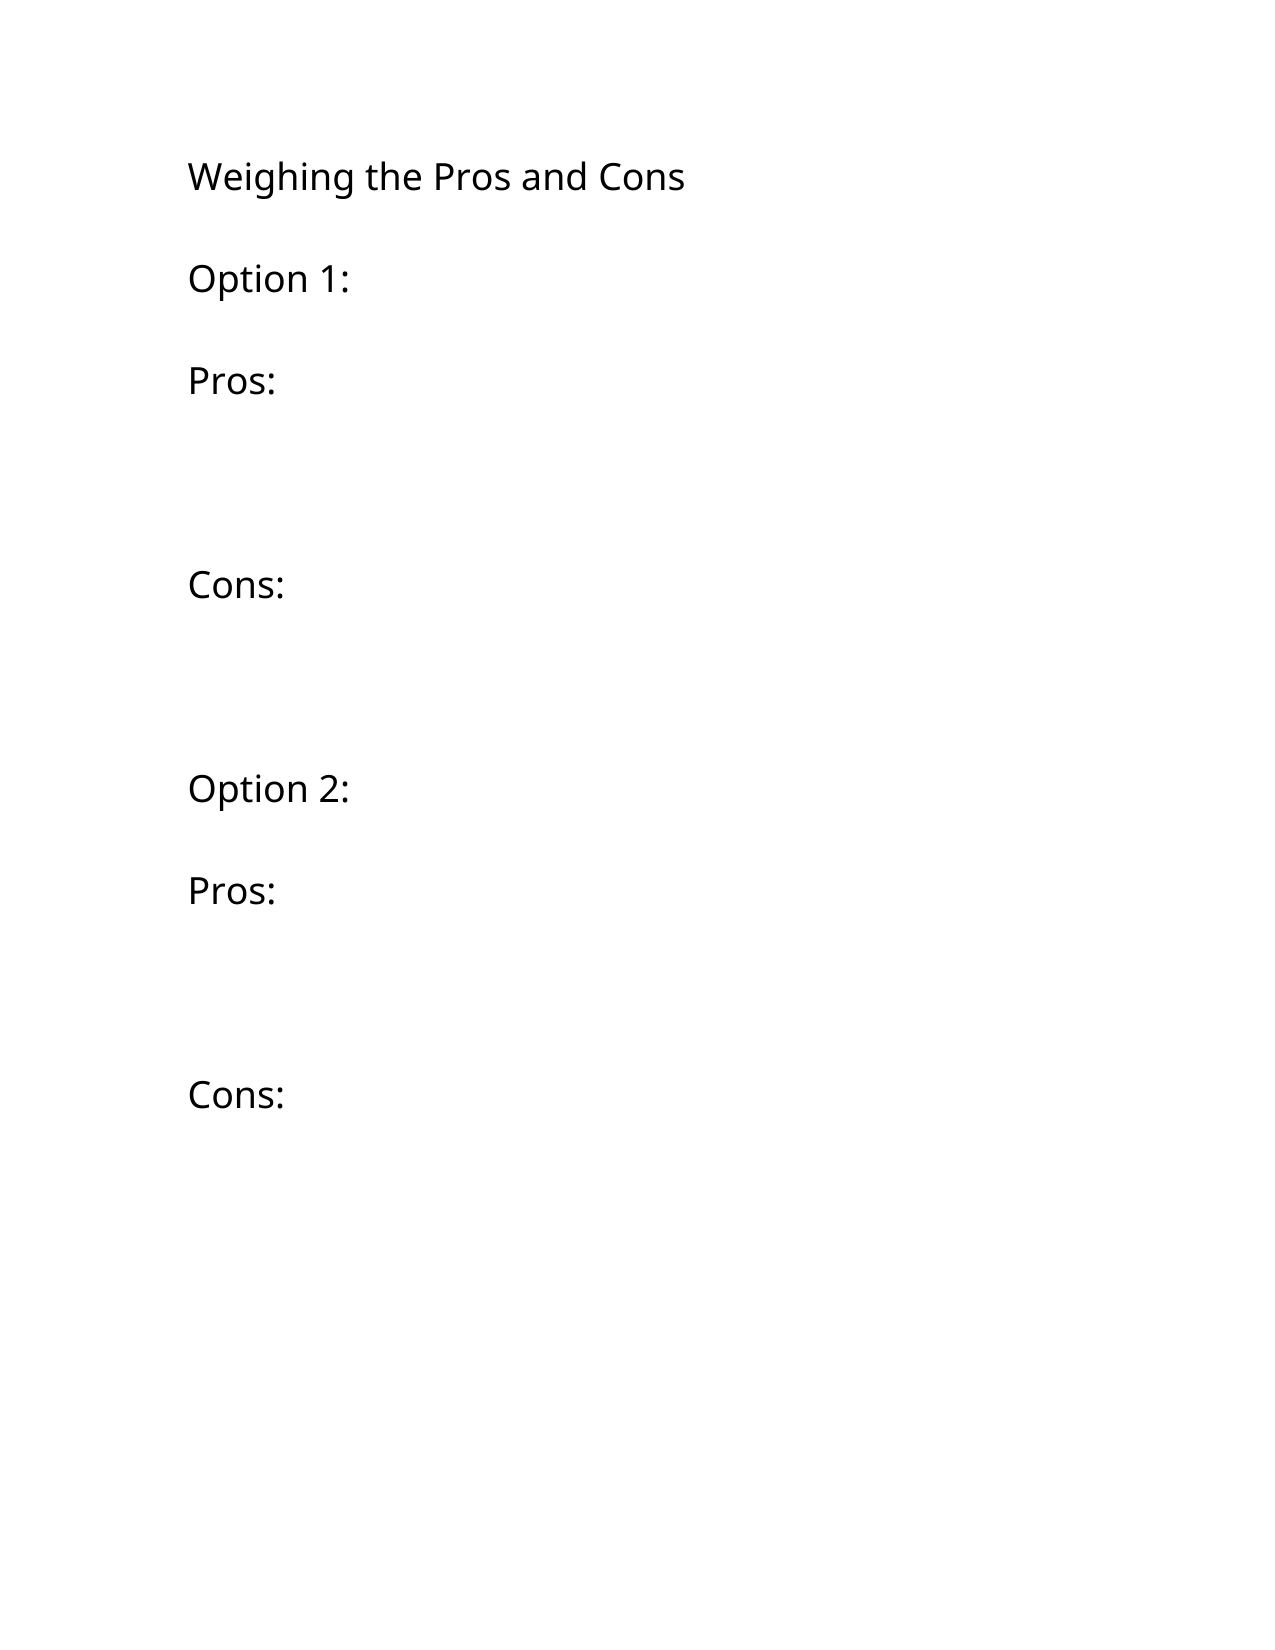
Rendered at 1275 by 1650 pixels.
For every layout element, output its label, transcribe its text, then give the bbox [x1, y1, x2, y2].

text Weighing the Pros and Cons [187, 150, 1087, 201]
text Option 1: [187, 252, 1087, 303]
text Cons: [187, 1069, 1087, 1120]
text Cons: [187, 558, 1087, 609]
text Option 2: [187, 762, 1087, 813]
text Pros: [187, 864, 1087, 916]
text Pros: [187, 354, 1087, 405]
